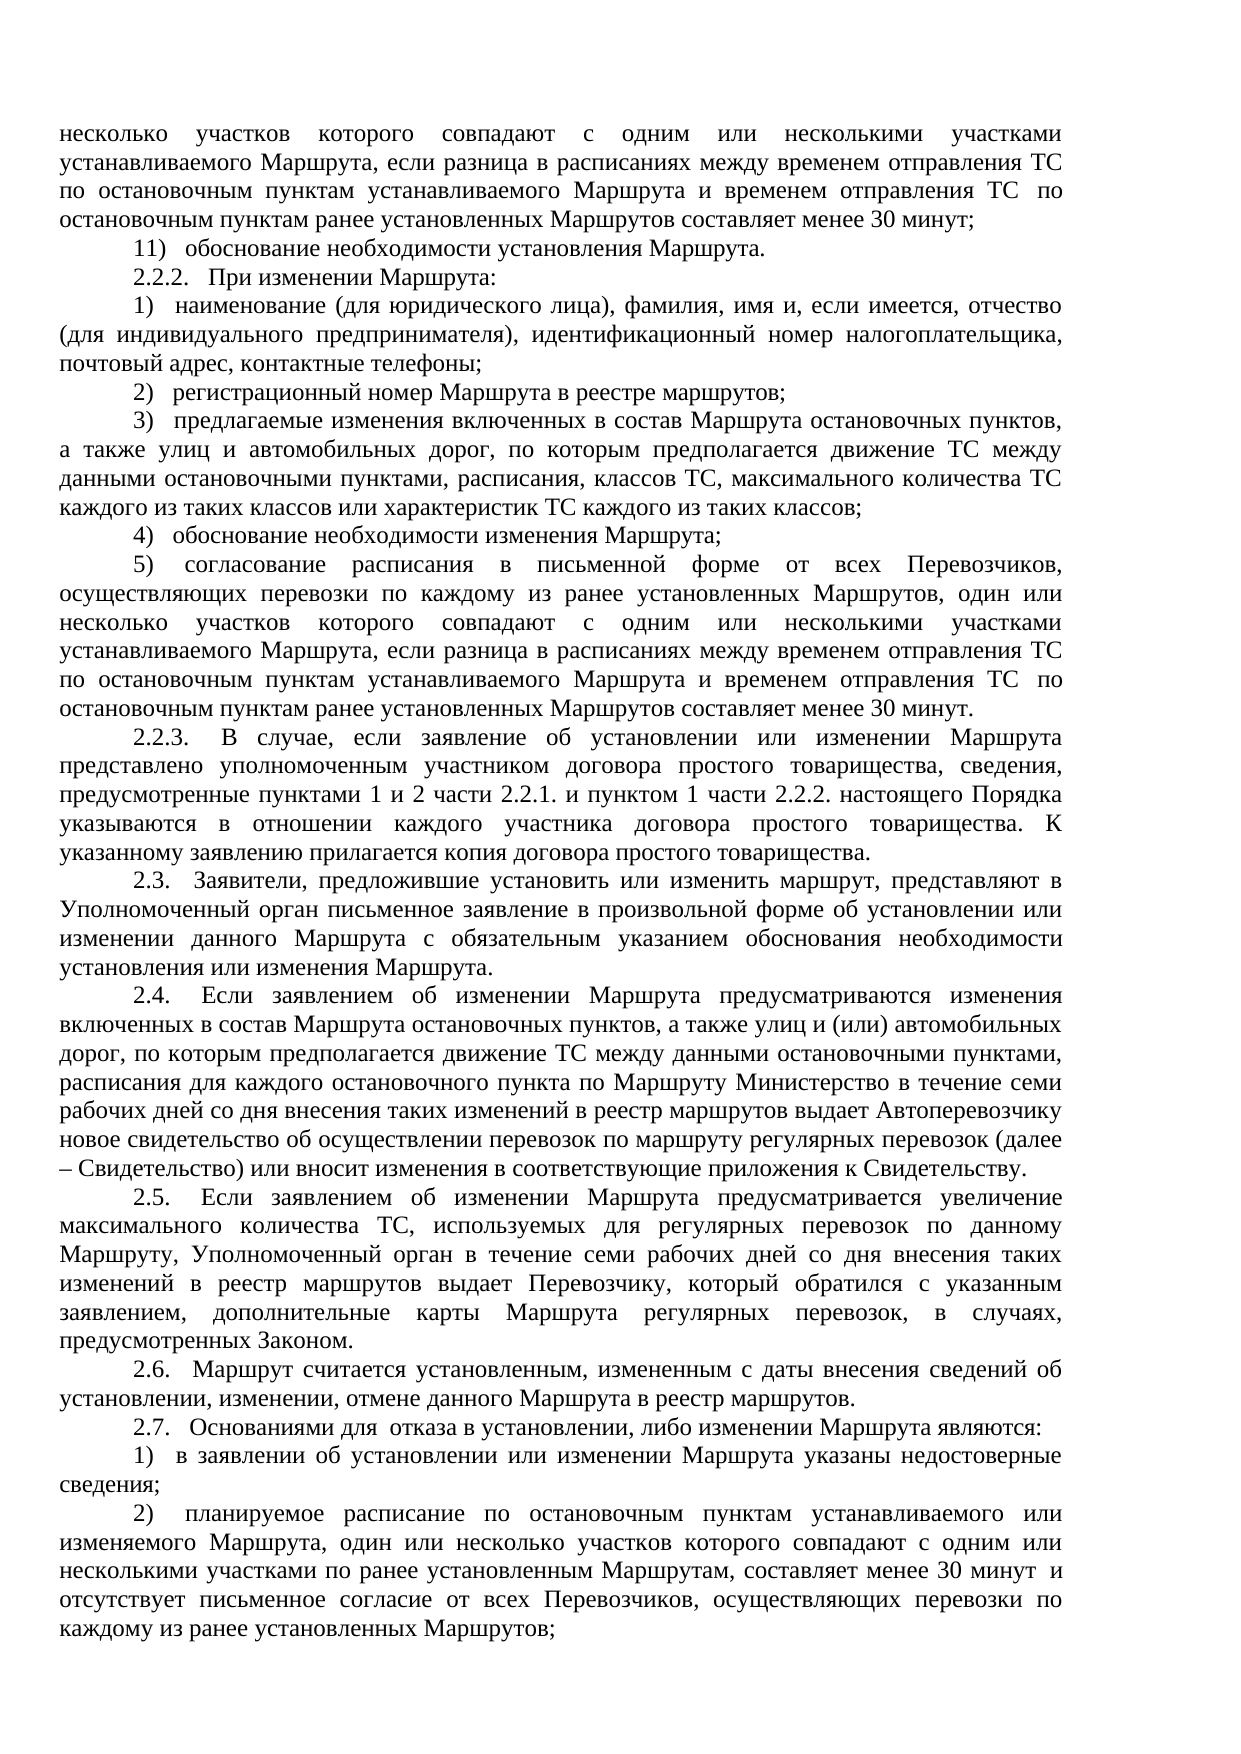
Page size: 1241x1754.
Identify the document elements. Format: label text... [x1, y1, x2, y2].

list Маршрут считается установленным, измененным с даты внесения сведений об установлении, изменении, отмене данного Маршрута в реестр маршрутов. [59, 1354, 1063, 1412]
list в заявлении об установлении или изменении Маршрута указаны недостоверные сведения; [59, 1441, 1063, 1498]
list регистрационный номер Маршрута в реестре маршрутов; [59, 377, 1063, 406]
list Основаниями для отказа в установлении, либо изменении Маршрута являются: [59, 1412, 1063, 1441]
list В случае, если заявление об установлении или изменении Маршрута представлено уполномоченным участником договора простого товарищества, сведения, предусмотренные пунктами 1 и 2 части 2.2.1. и пунктом 1 части 2.2.2. настоящего Порядка указываются в отношении каждого участника договора простого товарищества. К указанному заявлению прилагается копия договора простого товарищества. [59, 722, 1063, 866]
list планируемое расписание по остановочным пунктам устанавливаемого или изменяемого Маршрута, один или несколько участков которого совпадают с одним или несколькими участками по ранее установленным Маршрутам, составляет менее 30 минут и отсутствует письменное согласие от всех Перевозчиков, осуществляющих перевозки по каждому из ранее установленных Маршрутов; [59, 1498, 1063, 1642]
list наименование (для юридического лица), фамилия, имя и, если имеется, отчество (для индивидуального предпринимателя), идентификационный номер налогоплательщика, почтовый адрес, контактные телефоны; [59, 291, 1063, 377]
list Если заявлением об изменении Маршрута предусматриваются изменения включенных в состав Маршрута остановочных пунктов, а также улиц и (или) автомобильных дорог, по которым предполагается движение ТС между данными остановочными пунктами, расписания для каждого остановочного пункта по Маршруту Министерство в течение семи рабочих дней со дня внесения таких изменений в реестр маршрутов выдает Автоперевозчику новое свидетельство об осуществлении перевозок по маршруту регулярных перевозок (далее – Свидетельство) или вносит изменения в соответствующие приложения к Свидетельству. [59, 981, 1063, 1182]
list предлагаемые изменения включенных в состав Маршрута остановочных пунктов, а также улиц и автомобильных дорог, по которым предполагается движение ТС между данными остановочными пунктами, расписания, классов ТС, максимального количества ТС каждого из таких классов или характеристик ТС каждого из таких классов; [59, 406, 1063, 521]
list обоснование необходимости изменения Маршрута; [59, 521, 1063, 549]
list Заявители, предложившие установить или изменить маршрут, представляют в Уполномоченный орган письменное заявление в произвольной форме об установлении или изменении данного Маршрута с обязательным указанием обоснования необходимости установления или изменения Маршрута. [59, 866, 1063, 981]
list При изменении Маршрута: [59, 262, 1063, 291]
list обоснование необходимости установления Маршрута. [59, 233, 1063, 262]
list согласование расписания в письменной форме от всех Перевозчиков, осуществляющих перевозки по каждому из ранее установленных Маршрутов, один или несколько участков которого совпадают с одним или несколькими участками устанавливаемого Маршрута, если разница в расписаниях между временем отправления ТС по остановочным пунктам устанавливаемого Маршрута и временем отправления ТС по остановочным пунктам ранее установленных Маршрутов составляет менее 30 минут. [59, 549, 1063, 722]
list Если заявлением об изменении Маршрута предусматривается увеличение максимального количества ТС, используемых для регулярных перевозок по данному Маршруту, Уполномоченный орган в течение семи рабочих дней со дня внесения таких изменений в реестр маршрутов выдает Перевозчику, который обратился с указанным заявлением, дополнительные карты Маршрута регулярных перевозок, в случаях, предусмотренных Законом. [59, 1182, 1063, 1354]
